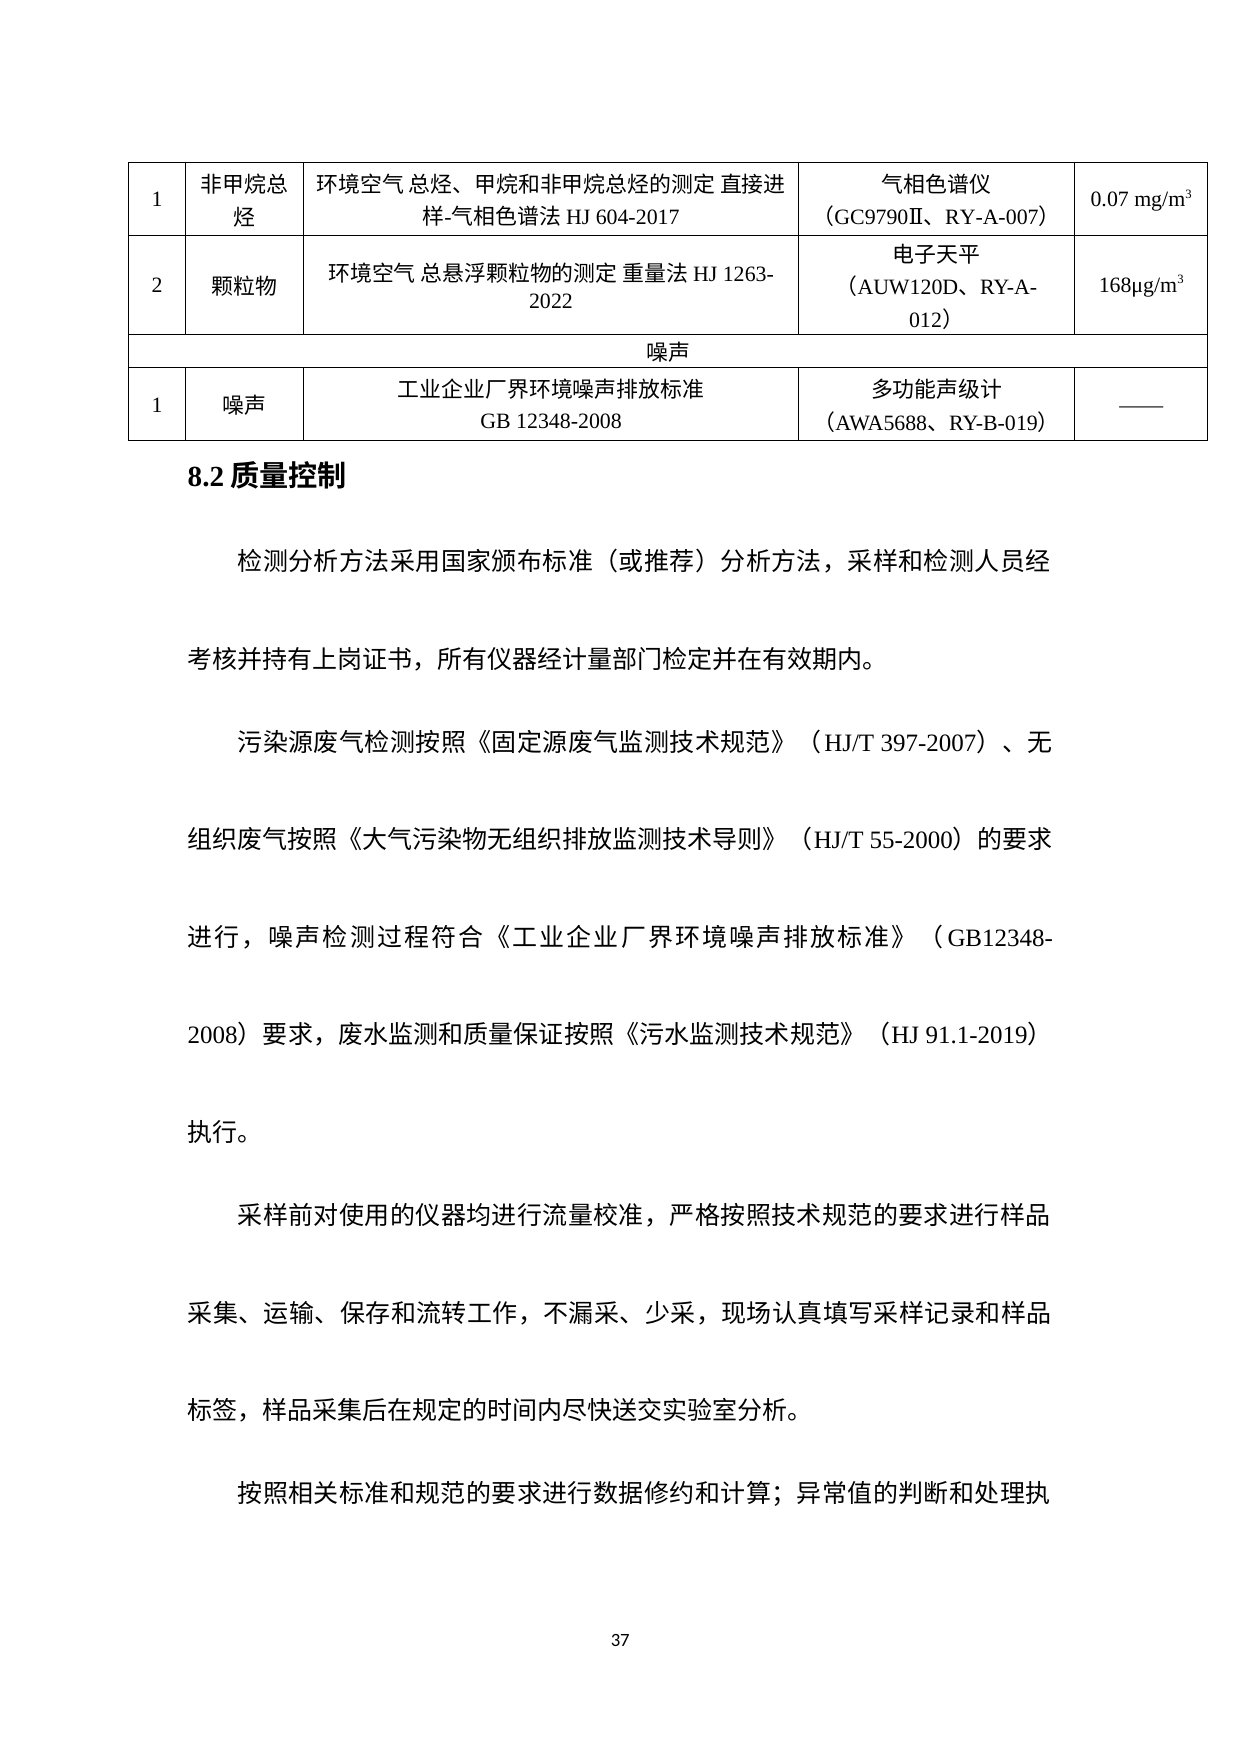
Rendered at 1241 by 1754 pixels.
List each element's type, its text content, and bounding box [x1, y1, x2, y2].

table_cell 工业企业厂界环境噪声排放标准 GB 12348-2008 [304, 368, 798, 440]
table_cell —— [1075, 368, 1207, 440]
table_cell 环境空气 总悬浮颗粒物的测定 重量法 HJ 1263-2022 [304, 236, 798, 334]
table_cell 噪声 [186, 368, 303, 440]
text 检测分析方法采用国家颁布标准（或推荐）分析方法，采样和检测人员经考核并持有上岗证书，所有仪器经计量部门检定并在有效期内。 [187, 527, 1053, 690]
table_cell 电子天平 （AUW120D、RY-A-012） [799, 236, 1074, 334]
text 污染源废气检测按照《固定源废气监测技术规范》（HJ/T 397-2007）、无组织废气按照《大气污染物无组织排放监测技术导则》（HJ/T 55-2000）的要求进行，噪声检测过程符合《工业企业厂界环境噪声排放标准》（GB12348-2008）要求，废水监测和质量保证按照《污水监测技术规范》（HJ 91.1-2019）执行。 [187, 708, 1053, 1163]
text 8.2质量控制 [187, 441, 1053, 506]
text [187, 1459, 1053, 1524]
table_cell 168μg/m3 [1075, 236, 1207, 334]
table_cell 颗粒物 [186, 236, 303, 334]
table_cell 1 [129, 368, 185, 440]
table_cell 2 [129, 236, 185, 334]
table_cell 多功能声级计 （AWA5688、RY-B-019） [799, 368, 1074, 440]
table_cell 气相色谱仪 （GC9790Ⅱ、RY-A-007） [799, 163, 1074, 235]
table_cell 环境空气 总烃、甲烷和非甲烷总烃的测定 直接进样-气相色谱法 HJ 604-2017 [304, 163, 798, 235]
text 采样前对使用的仪器均进行流量校准，严格按照技术规范的要求进行样品采集、运输、保存和流转工作，不漏采、少采，现场认真填写采样记录和样品标签，样品采集后在规定的时间内尽快送交实验室分析。 [187, 1181, 1053, 1441]
table_cell 噪声 [129, 335, 1207, 367]
table_cell 0.07 mg/m3 [1075, 163, 1207, 235]
table_cell 1 [129, 163, 185, 235]
table_cell 非甲烷总烃 [186, 163, 303, 235]
